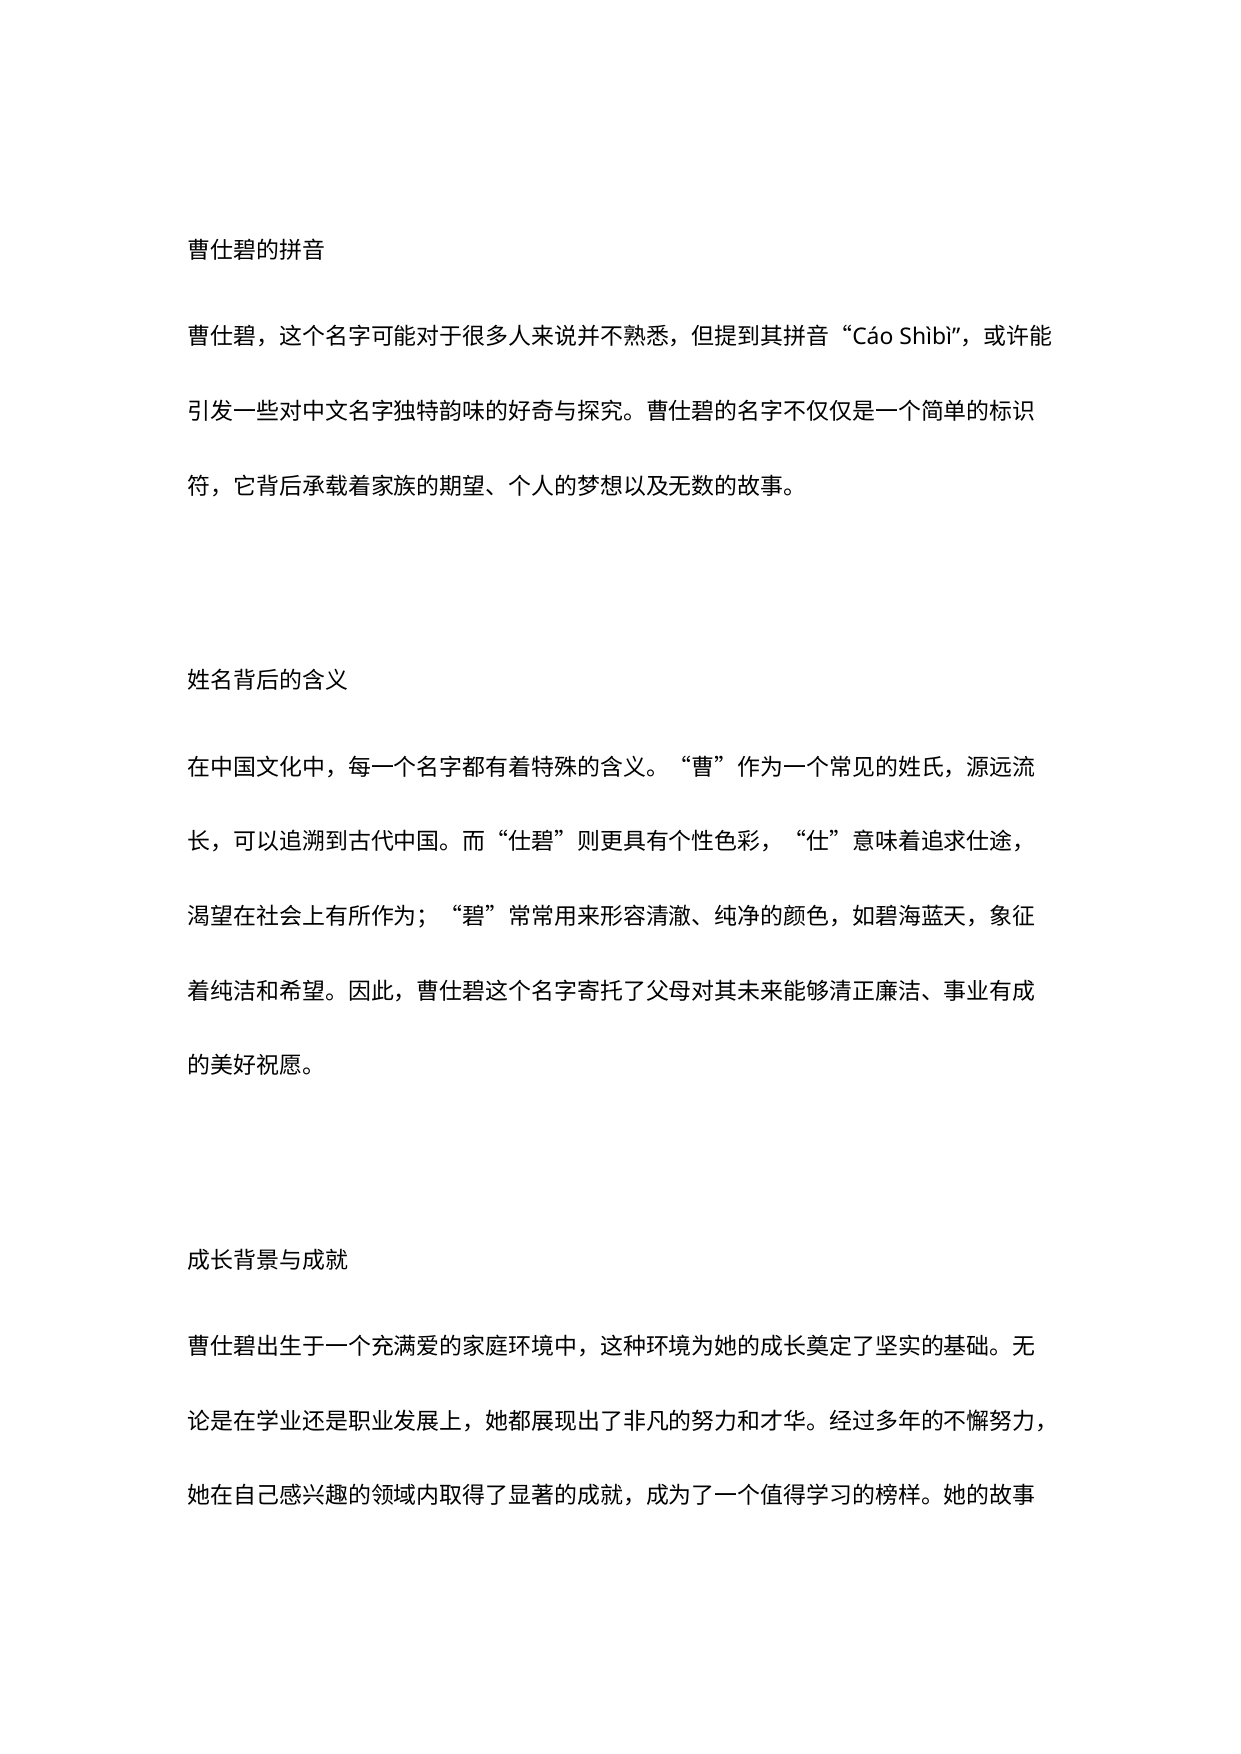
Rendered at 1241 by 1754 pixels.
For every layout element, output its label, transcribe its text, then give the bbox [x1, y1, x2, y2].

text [187, 1312, 1053, 1527]
text 成长背景与成就 [187, 1226, 1053, 1291]
text 在中国文化中，每一个名字都有着特殊的含义。“曹”作为一个常见的姓氏，源远流长，可以追溯到古代中国。而“仕碧”则更具有个性色彩，“仕”意味着追求仕途，渴望在社会上有所作为；“碧”常常用来形容清澈、纯净的颜色，如碧海蓝天，象征着纯洁和希望。因此，曹仕碧这个名字寄托了父母对其未来能够清正廉洁、事业有成的美好祝愿。 [187, 733, 1053, 1096]
text 曹仕碧的拼音 [187, 216, 1053, 281]
text 曹仕碧，这个名字可能对于很多人来说并不熟悉，但提到其拼音“Cáo Shìbì”，或许能引发一些对中文名字独特韵味的好奇与探究。曹仕碧的名字不仅仅是一个简单的标识符，它背后承载着家族的期望、个人的梦想以及无数的故事。 [187, 302, 1053, 517]
text 姓名背后的含义 [187, 646, 1053, 711]
